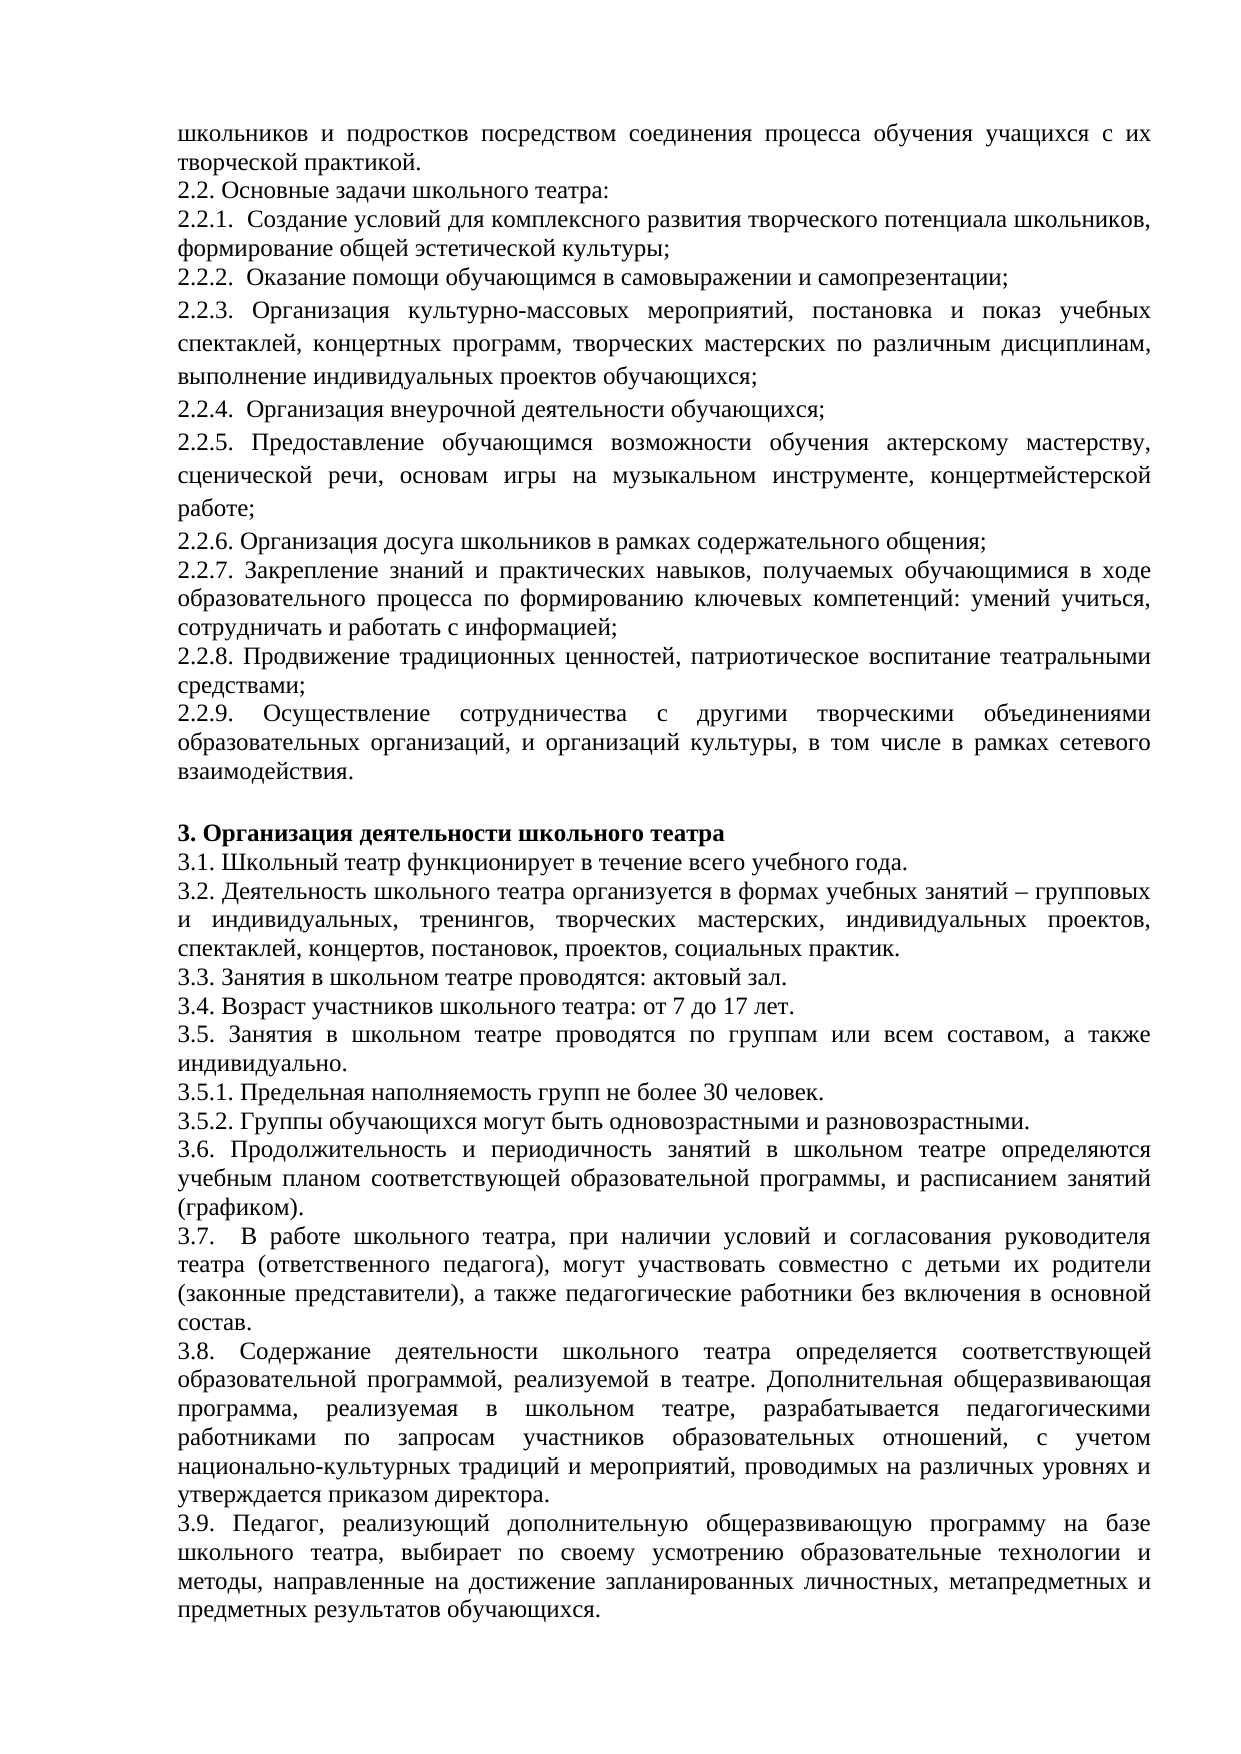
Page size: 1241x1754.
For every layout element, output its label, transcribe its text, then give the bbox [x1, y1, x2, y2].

text 2.2. Основные задачи школьного театра: [177, 176, 1152, 204]
text 3.3. Занятия в школьном театре проводятся: актовый зал. [177, 962, 1152, 991]
text 2.2.8. Продвижение традиционных ценностей, патриотическое воспитание театральными средствами; [177, 641, 1152, 698]
text 3.6. Продолжительность и периодичность занятий в школьном театре определяются учебным планом соответствующей образовательной программы, и расписанием занятий (графиком). [177, 1134, 1152, 1221]
text 2.2.2. Оказание помощи обучающимся в самовыражении и самопрезентации; [177, 262, 1152, 291]
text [177, 118, 1152, 176]
text 2.2.4. Организация внеурочной деятельности обучающихся; [177, 394, 1152, 423]
text 3.2. Деятельность школьного театра организуется в формах учебных занятий – групповых и индивидуальных, тренингов, творческих мастерских, индивидуальных проектов, спектаклей, концертов, постановок, проектов, социальных практик. [177, 876, 1152, 962]
text 2.2.9. Осуществление сотрудничества с другими творческими объединениями образовательных организаций, и организаций культуры, в том числе в рамках сетевого взаимодействия. [177, 698, 1152, 785]
text 3.4. Возраст участников школьного театра: от 7 до 17 лет. [177, 991, 1152, 1019]
text 3.8. Содержание деятельности школьного театра определяется соответствующей образовательной программой, реализуемой в театре. Дополнительная общеразвивающая программа, реализуемая в школьном театре, разрабатывается педагогическими работниками по запросам участников образовательных отношений, с учетом национально-культурных традиций и мероприятий, проводимых на различных уровнях и утверждается приказом директора. [177, 1336, 1152, 1508]
text 3.9. Педагог, реализующий дополнительную общеразвивающую программу на базе школьного театра, выбирает по своему усмотрению образовательные технологии и методы, направленные на достижение запланированных личностных, метапредметных и предметных результатов обучающихся. [177, 1508, 1152, 1623]
text 3.7. В работе школьного театра, при наличии условий и согласования руководителя театра (ответственного педагога), могут участвовать совместно с детьми их родители (законные представители), а также педагогические работники без включения в основной состав. [177, 1221, 1152, 1336]
text 3.5. Занятия в школьном театре проводятся по группам или всем составом, а также индивидуально. [177, 1019, 1152, 1077]
text 2.2.3. Организация культурно-массовых мероприятий, постановка и показ учебных спектаклей, концертных программ, творческих мастерских по различным дисциплинам, выполнение индивидуальных проектов обучающихся; [177, 295, 1152, 390]
text 3.5.2. Группы обучающихся могут быть одновозрастными и разновозрастными. [177, 1106, 1152, 1134]
text 2.2.6. Организация досуга школьников в рамках содержательного общения; [177, 526, 1152, 555]
text 3.5.1. Предельная наполняемость групп не более 30 человек. [177, 1077, 1152, 1106]
text 2.2.7. Закрепление знаний и практических навыков, получаемых обучающимися в ходе образовательного процесса по формированию ключевых компетенций: умений учиться, сотрудничать и работать с информацией; [177, 555, 1152, 641]
text 2.2.1. Создание условий для комплексного развития творческого потенциала школьников, формирование общей эстетической культуры; [177, 204, 1152, 262]
text 2.2.5. Предоставление обучающимся возможности обучения актерскому мастерству, сценической речи, основам игры на музыкальном инструменте, концертмейстерской работе; [177, 427, 1152, 522]
text 3. Организация деятельности школьного театра [177, 818, 1152, 847]
text 3.1. Школьный театр функционирует в течение всего учебного года. [177, 847, 1152, 876]
